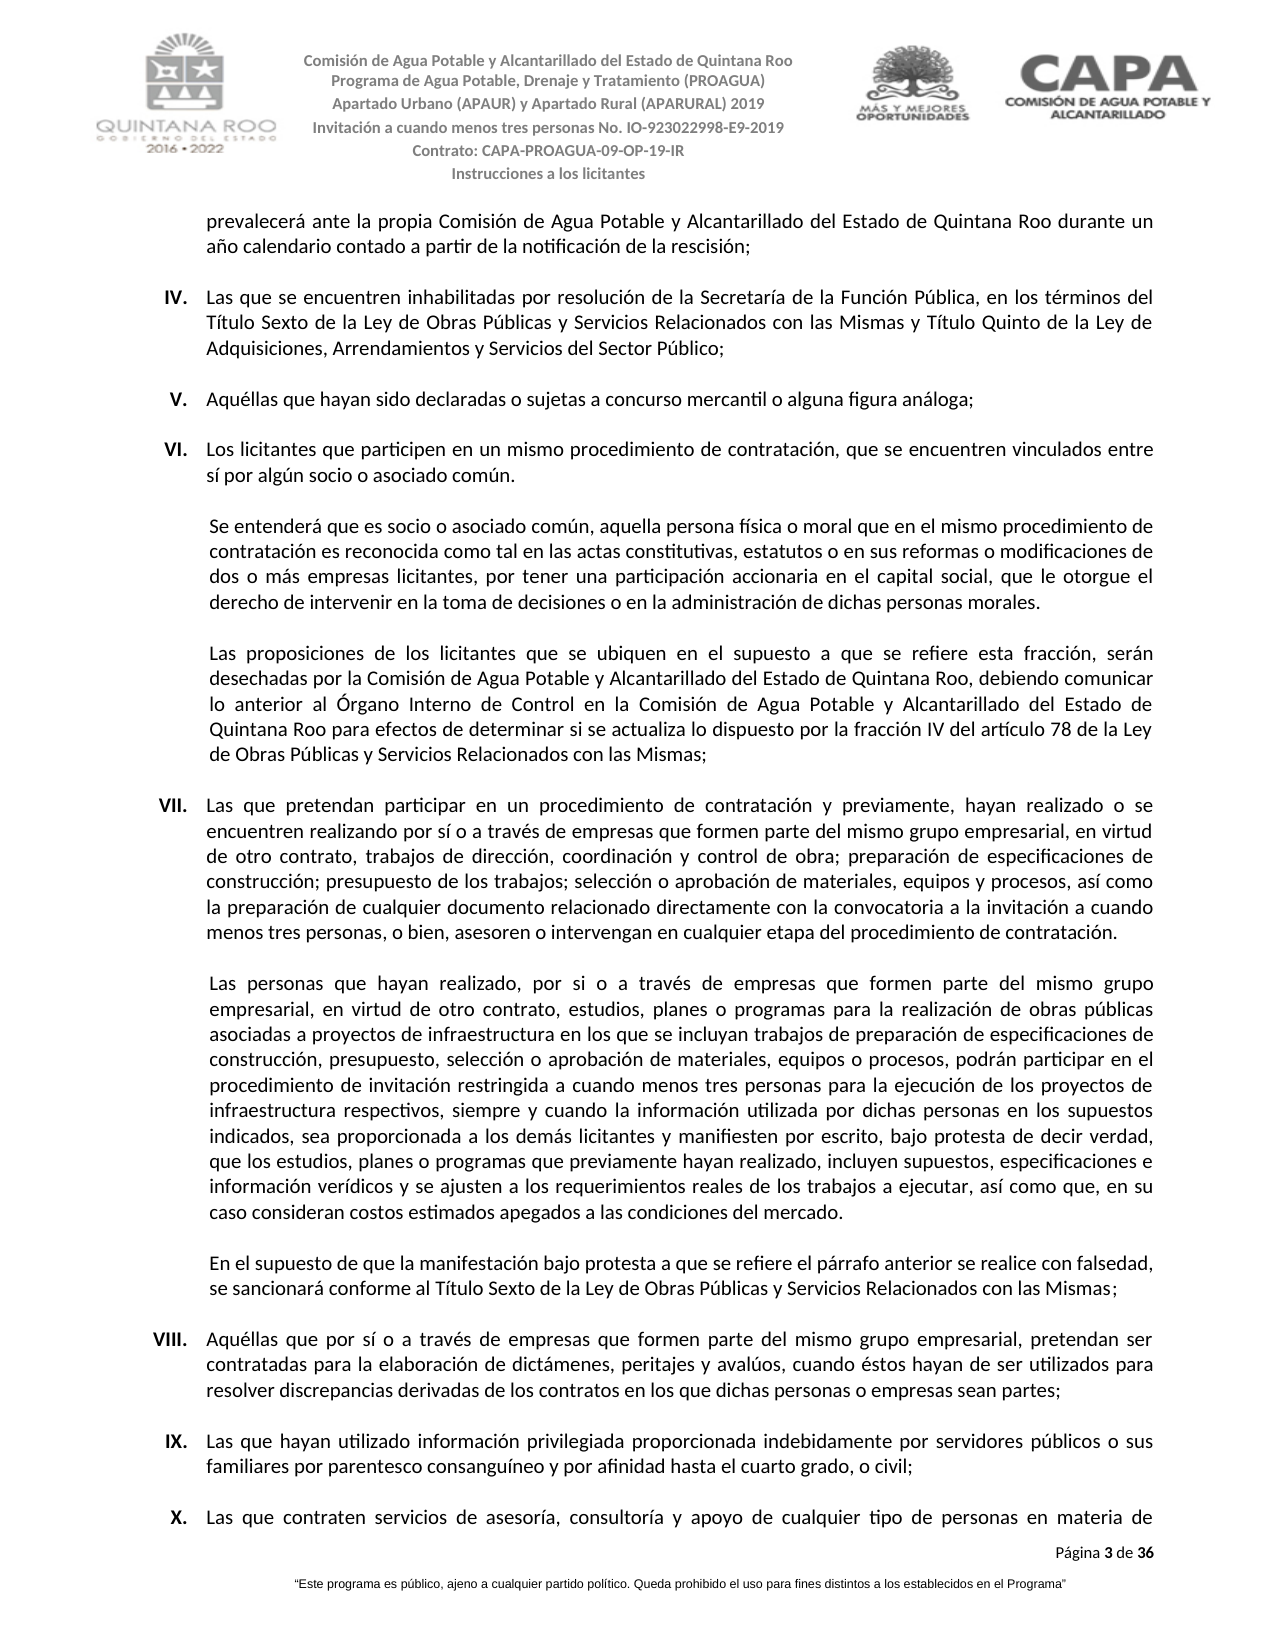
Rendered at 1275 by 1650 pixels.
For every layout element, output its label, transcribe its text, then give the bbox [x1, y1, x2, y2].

list Las que hayan utilizado información privilegiada proporcionada indebidamente por servidores públicos o sus familiares por parentesco consanguíneo y por afinidad hasta el cuarto grado, o civil; [187, 1428, 1155, 1479]
picture [90, 1, 1215, 174]
list Los licitantes que participen en un mismo procedimiento de contratación, que se encuentren vinculados entre sí por algún socio o asociado común. [187, 437, 1155, 487]
text Las personas que hayan realizado, por si o a través de empresas que formen parte del mismo grupo empresarial, en virtud de otro contrato, estudios, planes o programas para la realización de obras públicas asociadas a proyectos de infraestructura en los que se incluyan trabajos de preparación de especificaciones de construcción, presupuesto, selección o aprobación de materiales, equipos o procesos, podrán participar en el procedimiento de invitación restringida a cuando menos tres personas para la ejecución de los proyectos de infraestructura respectivos, siempre y cuando la información utilizada por dichas personas en los supuestos indicados, sea proporcionada a los demás licitantes y manifiesten por escrito, bajo protesta de decir verdad, que los estudios, planes o programas que previamente hayan realizado, incluyen supuestos, especificaciones e información verídicos y se ajusten a los requerimientos reales de los trabajos a ejecutar, así como que, en su caso consideran costos estimados apegados a las condiciones del mercado. [209, 970, 1155, 1224]
text Las proposiciones de los licitantes que se ubiquen en el supuesto a que se refiere esta fracción, serán desechadas por la Comisión de Agua Potable y Alcantarillado del Estado de Quintana Roo, debiendo comunicar lo anterior al Órgano Interno de Control en la Comisión de Agua Potable y Alcantarillado del Estado de Quintana Roo para efectos de determinar si se actualiza lo dispuesto por la fracción IV del artículo 78 de la Ley de Obras Públicas y Servicios Relacionados con las Mismas; [209, 640, 1155, 767]
list Las que pretendan participar en un procedimiento de contratación y previamente, hayan realizado o se encuentren realizando por sí o a través de empresas que formen parte del mismo grupo empresarial, en virtud de otro contrato, trabajos de dirección, coordinación y control de obra; preparación de especificaciones de construcción; presupuesto de los trabajos; selección o aprobación de materiales, equipos y procesos, así como la preparación de cualquier documento relacionado directamente con la convocatoria a la invitación a cuando menos tres personas, o bien, asesoren o intervengan en cualquier etapa del procedimiento de contratación. [187, 792, 1155, 945]
list Las que se encuentren inhabilitadas por resolución de la Secretaría de la Función Pública, en los términos del Título Sexto de la Ley de Obras Públicas y Servicios Relacionados con las Mismas y Título Quinto de la Ley de Adquisiciones, Arrendamientos y Servicios del Sector Público; [187, 284, 1155, 360]
list Aquéllas que por sí o a través de empresas que formen parte del mismo grupo empresarial, pretendan ser contratadas para la elaboración de dictámenes, peritajes y avalúos, cuando éstos hayan de ser utilizados para resolver discrepancias derivadas de los contratos en los que dichas personas o empresas sean partes; [187, 1326, 1155, 1402]
text Se entenderá que es socio o asociado común, aquella persona física o moral que en el mismo procedimiento de contratación es reconocida como tal en las actas constitutivas, estatutos o en sus reformas o modificaciones de dos o más empresas licitantes, por tener una participación accionaria en el capital social, que le otorgue el derecho de intervenir en la toma de decisiones o en la administración de dichas personas morales. [209, 513, 1155, 614]
text En el supuesto de que la manifestación bajo protesta a que se refiere el párrafo anterior se realice con falsedad, se sancionará conforme al Título Sexto de la Ley de Obras Públicas y Servicios Relacionados con las Mismas; [209, 1250, 1155, 1301]
list Aquéllas que hayan sido declaradas o sujetas a concurso mercantil o alguna figura análoga; [187, 386, 1155, 411]
